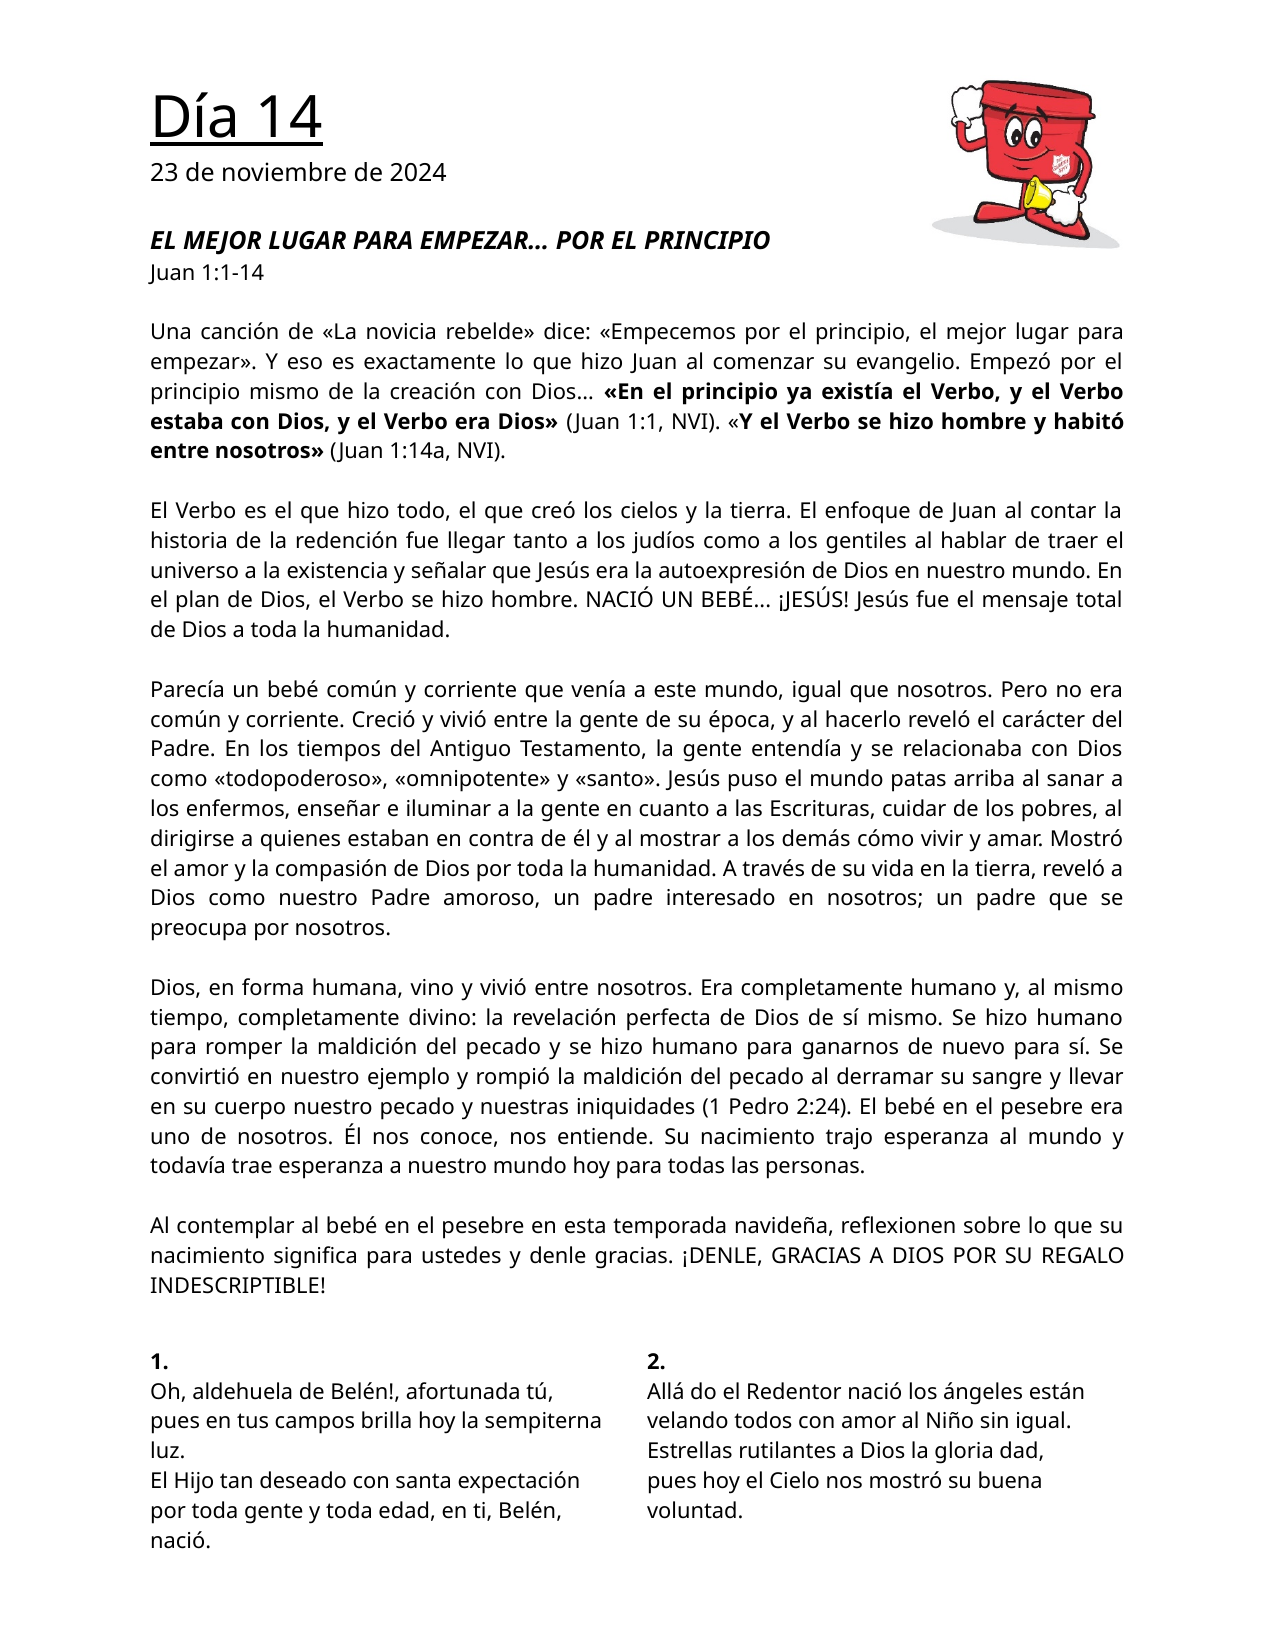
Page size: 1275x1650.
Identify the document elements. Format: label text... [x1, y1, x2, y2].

text Parecía un bebé común y corriente que venía a este mundo, igual que nosotros. Pero no era común y corriente. Creció y vivió entre la gente de su época, y al hacerlo reveló el carácter del Padre. En los tiempos del Antiguo Testamento, la gente entendía y se relacionaba con Dios como «todopoderoso», «omnipotente» y «santo». Jesús puso el mundo patas arriba al sanar a los enfermos, enseñar e iluminar a la gente en cuanto a las Escrituras, cuidar de los pobres, al dirigirse a quienes estaban en contra de él y al mostrar a los demás cómo vivir y amar. Mostró el amor y la compasión de Dios por toda la humanidad. A través de su vida en la tierra, reveló a Dios como nuestro Padre amoroso, un padre interesado en nosotros; un padre que se preocupa por nosotros. [150, 674, 1125, 942]
text Allá do el Redentor nació los ángeles están velando todos con amor al Niño sin igual. Estrellas rutilantes a Dios la gloria dad, pues hoy el Cielo nos mostró su buena voluntad. [647, 1376, 1125, 1524]
text El Verbo es el que hizo todo, el que creó los cielos y la tierra. El enfoque de Juan al contar la historia de la redención fue llegar tanto a los judíos como a los gentiles al hablar de traer el universo a la existencia y señalar que Jesús era la autoexpresión de Dios en nuestro mundo. En el plan de Dios, el Verbo se hizo hombre. NACIÓ UN BEBÉ... ¡JESÚS! Jesús fue el mensaje total de Dios a toda la humanidad. [150, 495, 1125, 644]
text Una canción de «La novicia rebelde» dice: «Empecemos por el principio, el mejor lugar para empezar». Y eso es exactamente lo que hizo Juan al comenzar su evangelio. Empezó por el principio mismo de la creación con Dios… «En el principio ya existía el Verbo, y el Verbo estaba con Dios, y el Verbo era Dios» (Juan 1:1, NVI). «Y el Verbo se hizo hombre y habitó entre nosotros» (Juan 1:14a, NVI). [150, 316, 1125, 465]
text Dios, en forma humana, vino y vivió entre nosotros. Era completamente humano y, al mismo tiempo, completamente divino: la revelación perfecta de Dios de sí mismo. Se hizo humano para romper la maldición del pecado y se hizo humano para ganarnos de nuevo para sí. Se convirtió en nuestro ejemplo y rompió la maldición del pecado al derramar su sangre y llevar en su cuerpo nuestro pecado y nuestras iniquidades (1 Pedro 2:24). El bebé en el pesebre era uno de nosotros. Él nos conoce, nos entiende. Su nacimiento trajo esperanza al mundo y todavía trae esperanza a nuestro mundo hoy para todas las personas. [150, 972, 1125, 1180]
text 1. [150, 1346, 628, 1376]
text EL MEJOR LUGAR PARA EMPEZAR… POR EL PRINCIPIO [150, 223, 1125, 257]
text Al contemplar al bebé en el pesebre en esta temporada navideña, reflexionen sobre lo que su nacimiento significa para ustedes y denle gracias. ¡DENLE, gracias a Dios por su regalo indescriptible! [150, 1210, 1125, 1299]
picture [925, 75, 1125, 254]
text Juan 1:1-14 [150, 257, 1125, 286]
text Oh, aldehuela de Belén!, afortunada tú, pues en tus campos brilla hoy la sempiterna luz. El Hijo tan deseado con santa expectación por toda gente y toda edad, en ti, Belén, nació. [150, 1376, 628, 1554]
text Día 14 [150, 75, 925, 154]
text 2. [647, 1346, 1125, 1376]
text 23 de noviembre de 2024 [150, 154, 925, 188]
